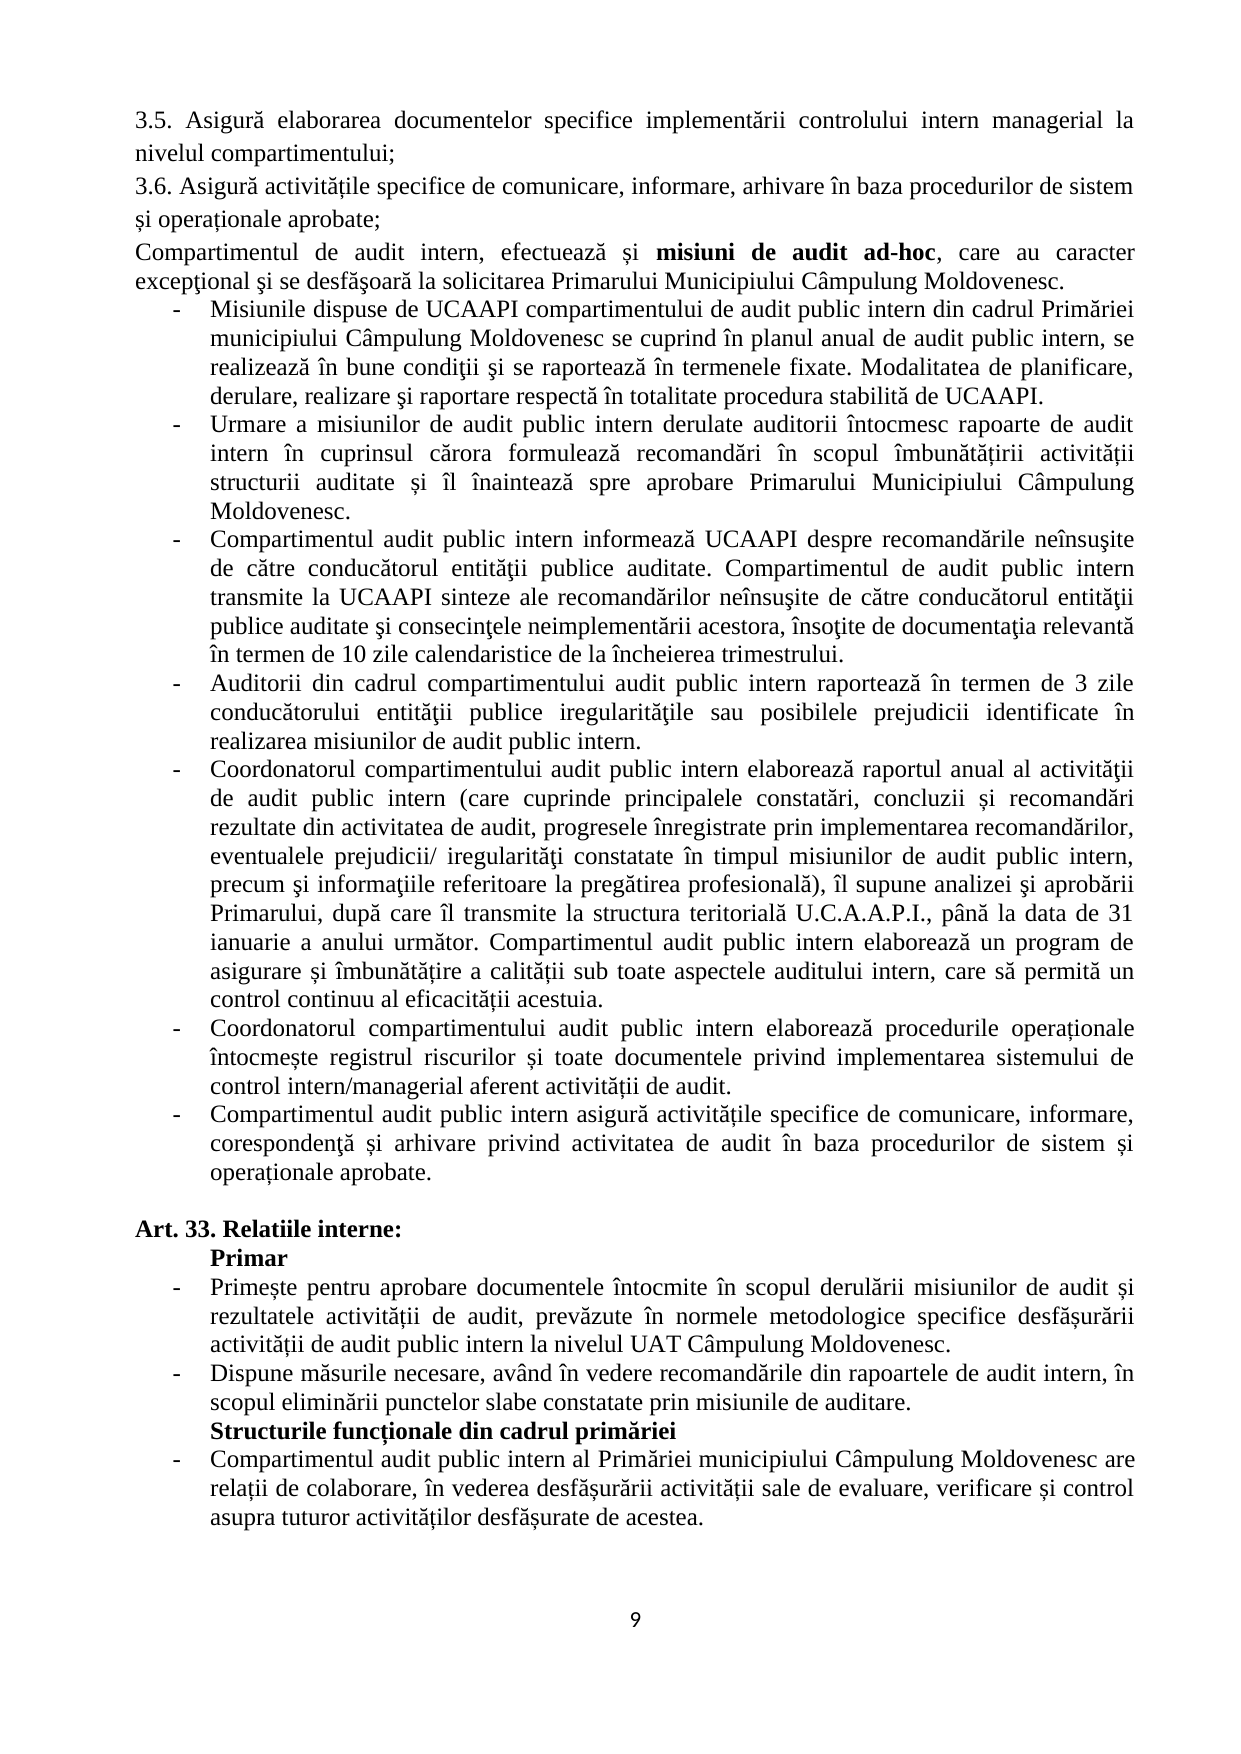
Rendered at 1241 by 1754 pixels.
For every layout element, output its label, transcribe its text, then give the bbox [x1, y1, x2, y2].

text Primar [135, 1243, 1135, 1272]
text Art. 33. Relatiile interne: [135, 1214, 1135, 1243]
list Compartimentul audit public intern al Primăriei municipiului Câmpulung Moldovenesc are relații de colaborare, în vederea desfășurării activității sale de evaluare, verificare și control asupra tuturor activităților desfășurate de acestea. [172, 1444, 1135, 1531]
text Compartimentul de audit intern, efectuează și misiuni de audit ad-hoc, care au caracter excepţional şi se desfăşoară la solicitarea Primarului Municipiului Câmpulung Moldovenesc. [135, 237, 1135, 294]
list Primește pentru aprobare documentele întocmite în scopul derulării misiunilor de audit și rezultatele activității de audit, prevăzute în normele metodologice specifice desfășurării activității de audit public intern la nivelul UAT Câmpulung Moldovenesc. [172, 1272, 1135, 1358]
text Structurile funcționale din cadrul primăriei [135, 1416, 1135, 1444]
list Compartimentul audit public intern informează UCAAPI despre recomandările neînsuşite de către conducătorul entităţii publice auditate. Compartimentul de audit public intern transmite la UCAAPI sinteze ale recomandărilor neînsuşite de către conducătorul entităţii publice auditate şi consecinţele neimplementării acestora, însoţite de documentaţia relevantă în termen de 10 zile calendaristice de la încheierea trimestrului. [172, 524, 1135, 668]
list Urmare a misiunilor de audit public intern derulate auditorii întocmesc rapoarte de audit intern în cuprinsul cărora formulează recomandări în scopul îmbunătățirii activității structurii auditate și îl înaintează spre aprobare Primarului Municipiului Câmpulung Moldovenesc. [172, 409, 1135, 524]
text 3.6. Asigură activitățile specifice de comunicare, informare, arhivare în baza procedurilor de sistem și operaționale aprobate; [135, 171, 1135, 233]
list Coordonatorul compartimentului audit public intern elaborează procedurile operaționale întocmește registrul riscurilor și toate documentele privind implementarea sistemului de control intern/managerial aferent activității de audit. [172, 1013, 1135, 1099]
text 3.5. Asigură elaborarea documentelor specifice implementării controlului intern managerial la nivelul compartimentului; [135, 105, 1135, 167]
list Auditorii din cadrul compartimentului audit public intern raportează în termen de 3 zile conducătorului entităţii publice iregularităţile sau posibilele prejudicii identificate în realizarea misiunilor de audit public intern. [172, 668, 1135, 754]
list Dispune măsurile necesare, având în vedere recomandările din rapoartele de audit intern, în scopul eliminării punctelor slabe constatate prin misiunile de auditare. [172, 1358, 1135, 1416]
list Coordonatorul compartimentului audit public intern elaborează raportul anual al activităţii de audit public intern (care cuprinde principalele constatări, concluzii și recomandări rezultate din activitatea de audit, progresele înregistrate prin implementarea recomandărilor, eventualele prejudicii/ iregularităţi constatate în timpul misiunilor de audit public intern, precum şi informaţiile referitoare la pregătirea profesională), îl supune analizei şi aprobării Primarului, după care îl transmite la structura teritorială U.C.A.A.P.I., până la data de 31 ianuarie a anului următor. Compartimentul audit public intern elaborează un program de asigurare și îmbunătățire a calității sub toate aspectele auditului intern, care să permită un control continuu al eficacității acestuia. [172, 754, 1135, 1013]
list Misiunile dispuse de UCAAPI compartimentului de audit public intern din cadrul Primăriei municipiului Câmpulung Moldovenesc se cuprind în planul anual de audit public intern, se realizează în bune condiţii şi se raportează în termenele fixate. Modalitatea de planificare, derulare, realizare şi raportare respectă în totalitate procedura stabilită de UCAAPI. [172, 294, 1135, 409]
list Compartimentul audit public intern asigură activitățile specifice de comunicare, informare, corespondenţă și arhivare privind activitatea de audit în baza procedurilor de sistem și operaționale aprobate. [172, 1099, 1135, 1186]
